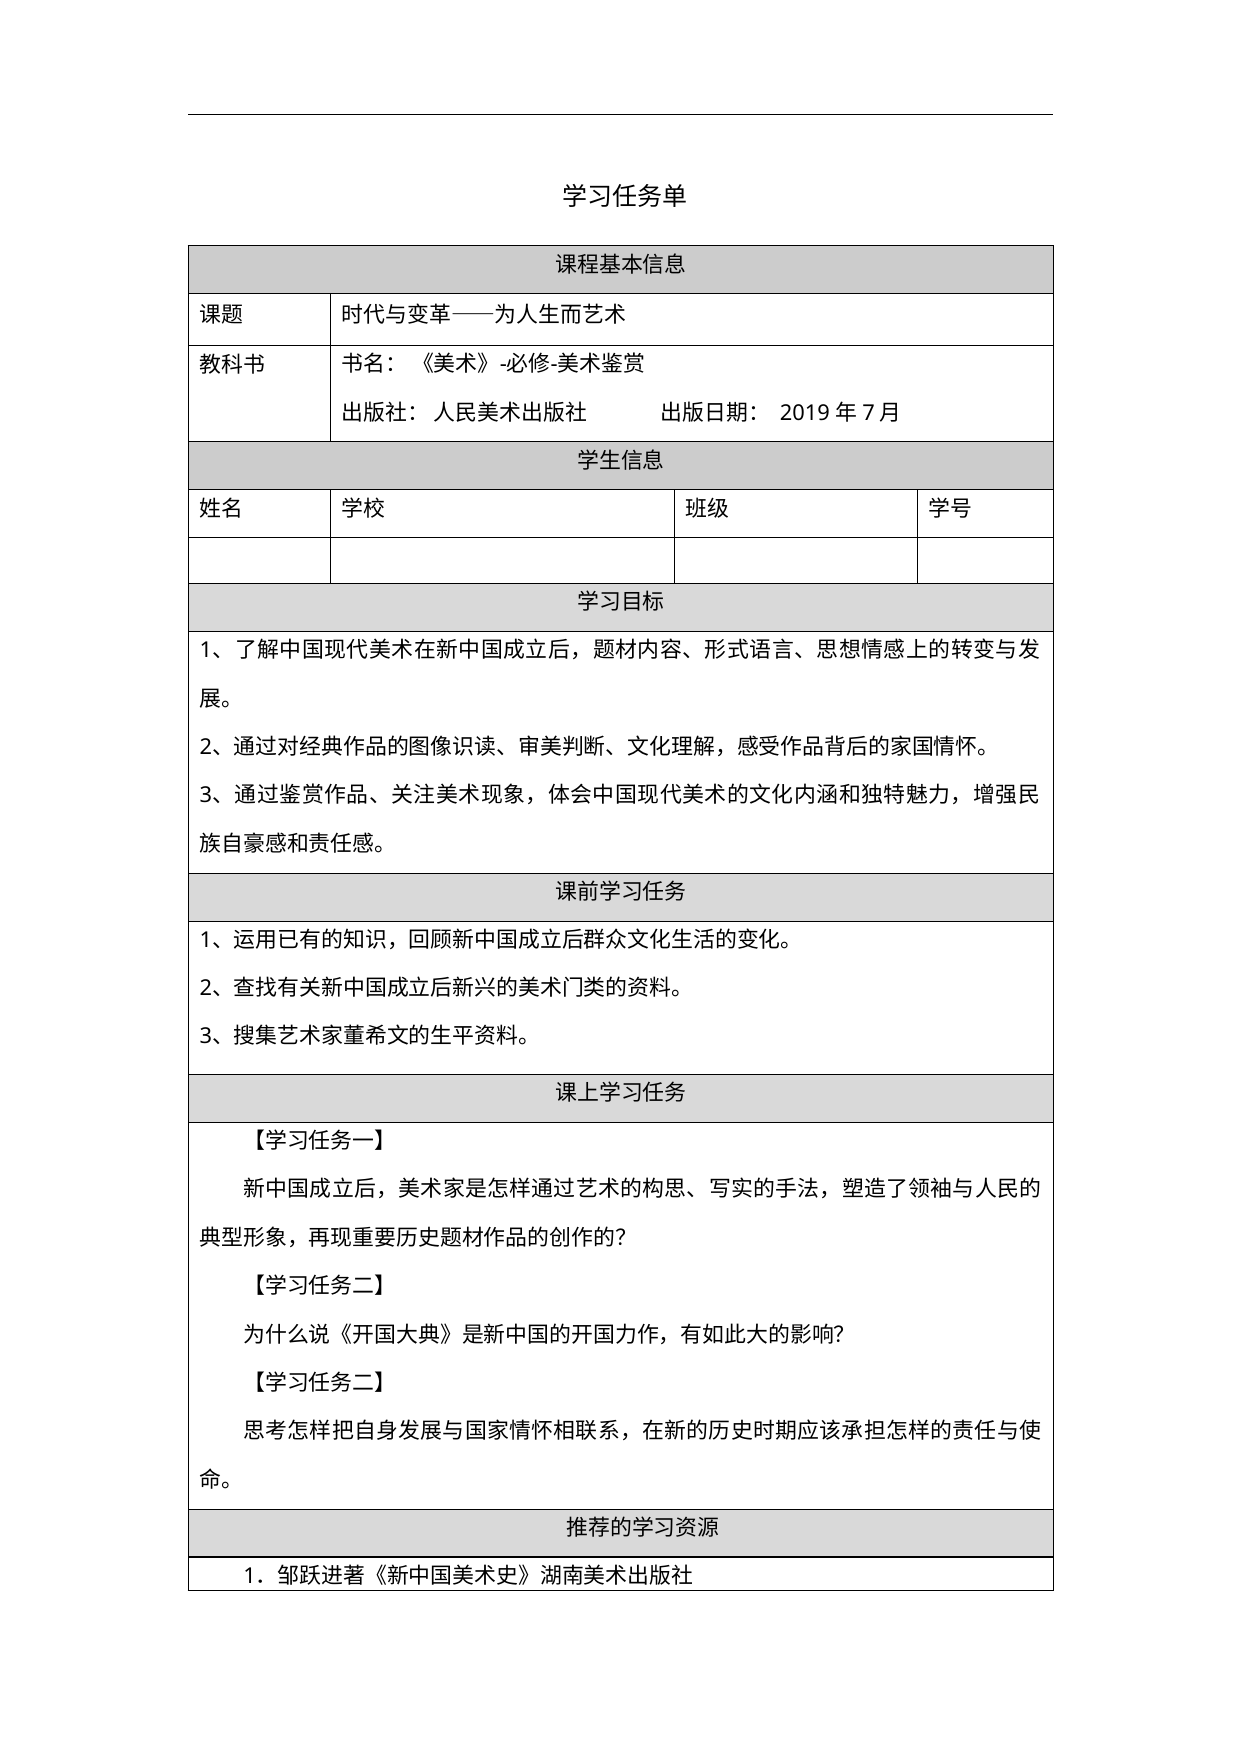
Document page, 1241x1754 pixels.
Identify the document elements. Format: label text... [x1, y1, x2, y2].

table_cell 姓名 [189, 490, 330, 537]
table_cell 学号 [918, 490, 1053, 537]
table_cell 【学习任务一】 新中国成立后，美术家是怎样通过艺术的构思、写实的手法，塑造了领袖与人民的典型形象，再现重要历史题材作品的创作的？ 【学习任务二】 为什么说《开国大典》是新中国的开国力作，有如此大的影响？ 【学习任务二】 思考怎样把自身发展与国家情怀相联系，在新的历史时期应该承担怎样的责任与使命。 [189, 1123, 1053, 1508]
table_cell 书名： 《美术》-必修-美术鉴赏 出版社： 人民美术出版社 出版日期： 2019 年 7月 [331, 346, 1053, 441]
table_cell 学生信息 [189, 442, 1053, 489]
table_cell [918, 538, 1053, 583]
table_cell 1、了解中国现代美术在新中国成立后，题材内容、形式语言、思想情感上的转变与发展。 2、通过对经典作品的图像识读、审美判断、文化理解，感受作品背后的家国情怀。 3、通过鉴赏作品、关注美术现象，体会中国现代美术的文化内涵和独特魅力，增强民族自豪感和责任感。 [189, 632, 1053, 873]
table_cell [189, 1558, 1053, 1590]
table_cell 学习目标 [189, 584, 1053, 631]
table_cell [675, 538, 917, 583]
table_cell [331, 538, 674, 583]
table_cell 教科书 [189, 346, 330, 441]
table_cell 课题 [189, 294, 330, 345]
table_cell 学校 [331, 490, 674, 537]
table_cell 时代与变革——为人生而艺术 [331, 294, 1053, 345]
table_cell 课上学习任务 [189, 1075, 1053, 1122]
table_cell 课前学习任务 [189, 874, 1053, 921]
table_cell 1、运用已有的知识，回顾新中国成立后群众文化生活的变化。 2、查找有关新中国成立后新兴的美术门类的资料。 3、搜集艺术家董希文的生平资料。 [189, 922, 1053, 1074]
text 学习任务单 [187, 162, 1053, 227]
table_cell 班级 [675, 490, 917, 537]
table_cell 推荐的学习资源 [189, 1510, 1053, 1556]
table_cell [189, 538, 330, 583]
table_header 课程基本信息 [189, 246, 1053, 293]
